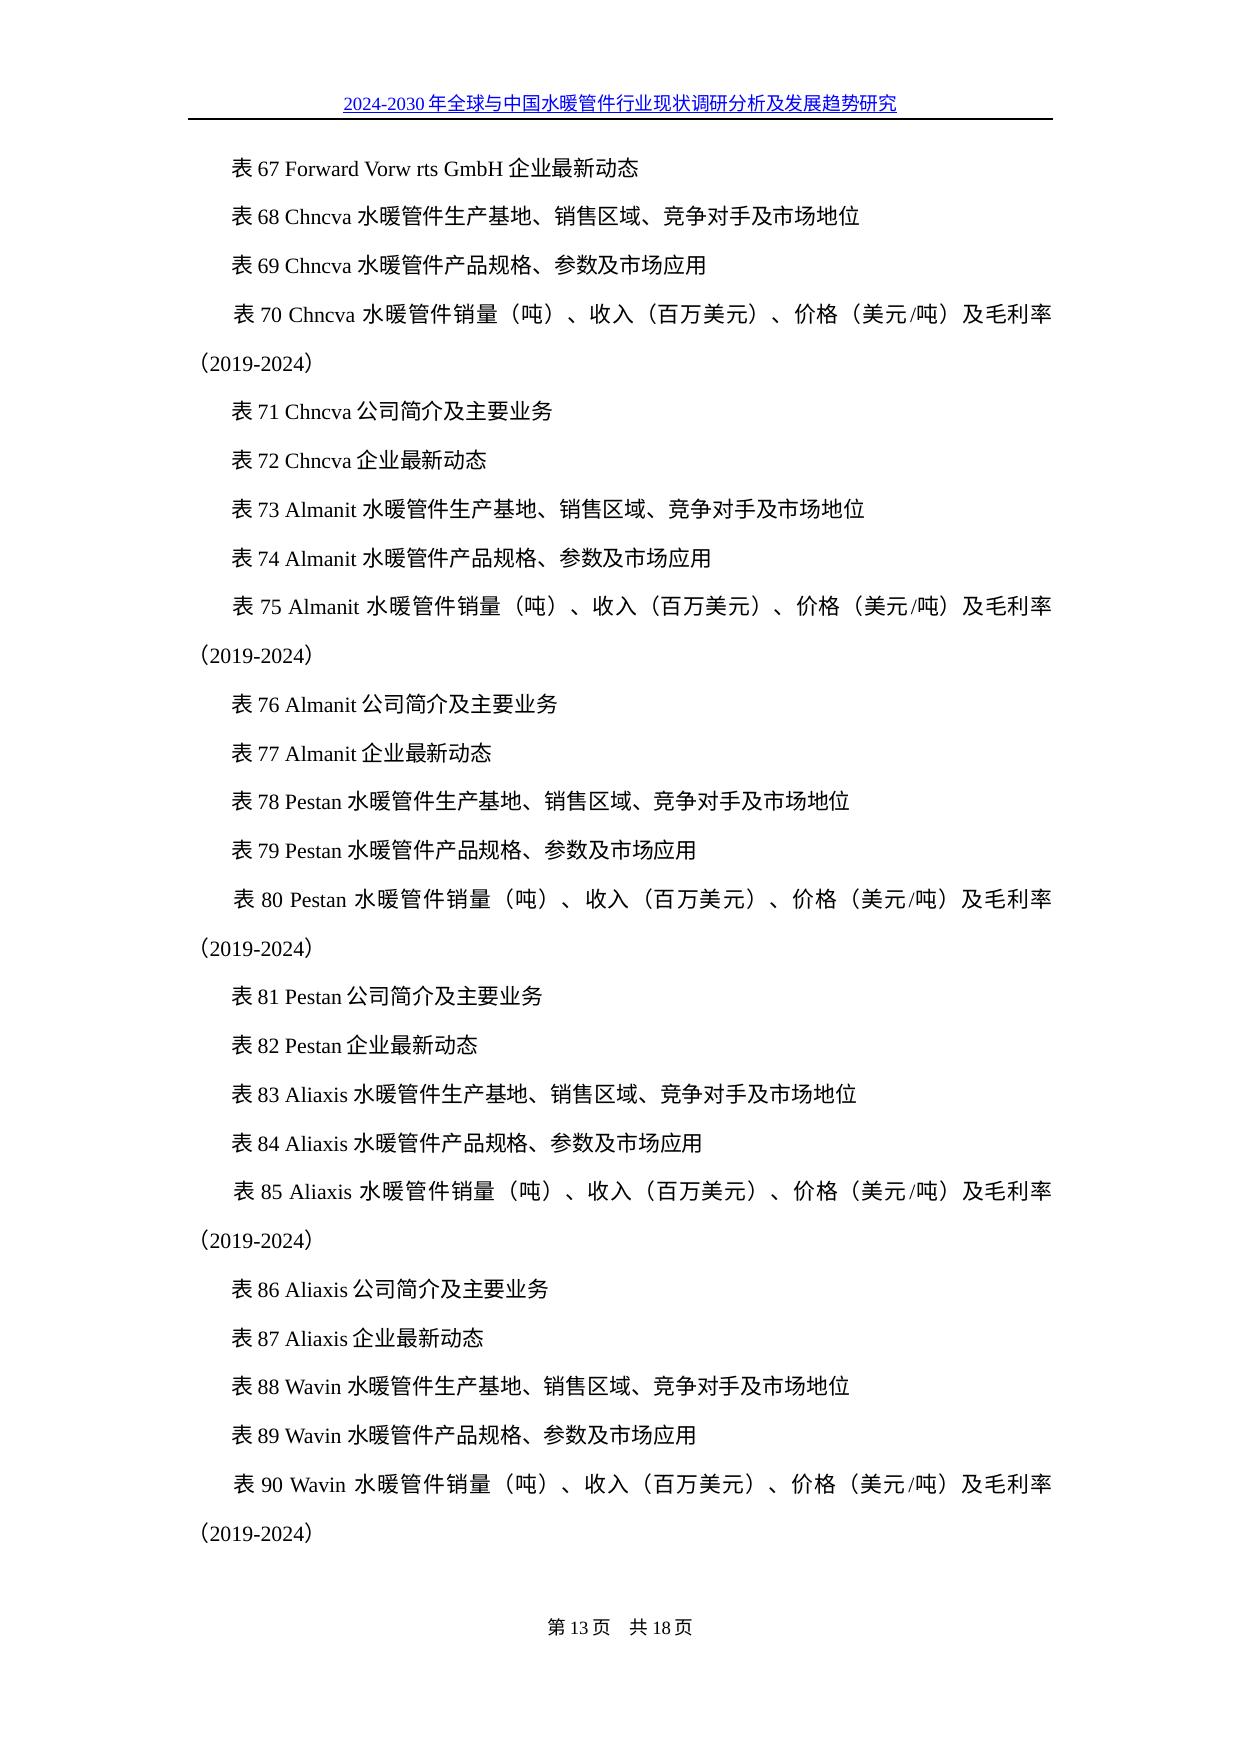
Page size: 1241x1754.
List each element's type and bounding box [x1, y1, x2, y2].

text [187, 150, 1053, 1548]
